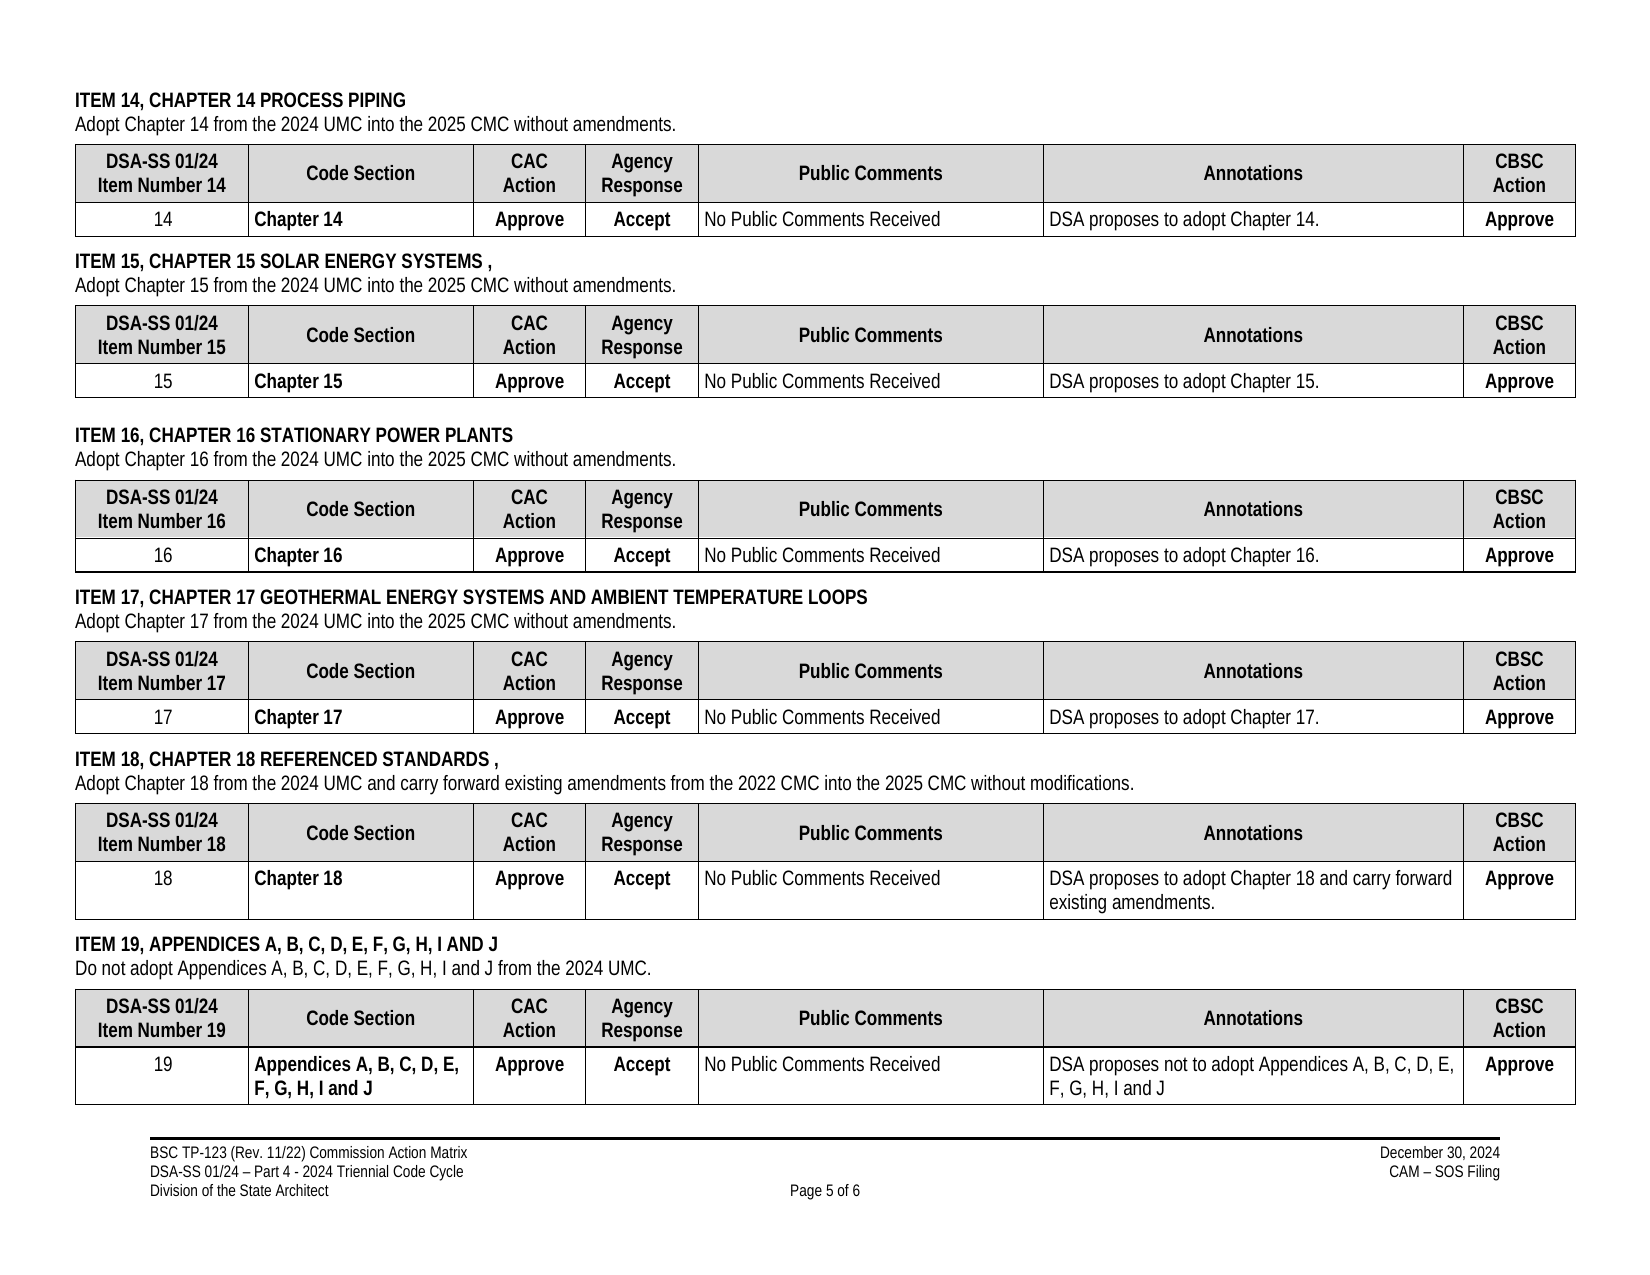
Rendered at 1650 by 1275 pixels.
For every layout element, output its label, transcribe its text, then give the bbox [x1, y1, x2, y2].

table_cell Accept [586, 1048, 698, 1104]
table_header Agency Response [586, 990, 698, 1046]
table_header CBSC Action [1464, 642, 1575, 699]
table_cell Accept [586, 862, 698, 919]
table_header DSA-SS 01/24 Item Number 19 [76, 990, 248, 1046]
table_header Annotations [1044, 306, 1463, 363]
table_cell Chapter 16 [249, 539, 473, 571]
table_header DSA-SS 01/24 Item Number 18 [76, 804, 248, 861]
table_header CBSC Action [1464, 990, 1575, 1046]
table_header Public Comments [699, 145, 1043, 202]
table_header Agency Response [586, 642, 698, 699]
table_header Public Comments [699, 804, 1043, 861]
table_cell Approve [1464, 539, 1575, 571]
subtitle ITEM 14, Chapter 14 process piping [75, 87, 1575, 111]
table_cell Accept [586, 364, 698, 397]
table_header DSA-SS 01/24 Item Number 14 [76, 145, 248, 202]
text Adopt Chapter 17 from the 2024 UMC into the 2025 CMC without amendments. [75, 609, 1575, 633]
table_cell No Public Comments Received [699, 1048, 1043, 1104]
table_cell No Public Comments Received [699, 539, 1043, 571]
table_cell DSA proposes to adopt Chapter 17. [1044, 700, 1463, 733]
table_header DSA-SS 01/24 Item Number 16 [76, 481, 248, 537]
table_header Annotations [1044, 642, 1463, 699]
subtitle ITEM 15, Chapter 15 solar energy systems , [75, 249, 1575, 273]
table_cell DSA proposes not to adopt Appendices A, B, C, D, E, F, G, H, I and J [1044, 1048, 1463, 1104]
subtitle ITEM 18, Chapter 18 referenced standards , [75, 747, 1575, 771]
table_header Agency Response [586, 804, 698, 861]
table_header Agency Response [586, 481, 698, 537]
table_cell No Public Comments Received [699, 203, 1043, 236]
table_header CAC Action [474, 306, 585, 363]
table_header CAC Action [474, 145, 585, 202]
table_header DSA-SS 01/24 Item Number 17 [76, 642, 248, 699]
table_cell DSA proposes to adopt Chapter 16. [1044, 539, 1463, 571]
table_header CAC Action [474, 990, 585, 1046]
table_header CBSC Action [1464, 145, 1575, 202]
table_header Code Section [249, 642, 473, 699]
text Adopt Chapter 18 from the 2024 UMC and carry forward existing amendments from the 2022 CMC into the 2025 CMC without modifications. [75, 771, 1575, 794]
table_cell Accept [586, 203, 698, 236]
table_cell Approve [474, 862, 585, 919]
text Adopt Chapter 16 from the 2024 UMC into the 2025 CMC without amendments. [75, 447, 1575, 471]
subtitle ITEM 17, Chapter 17 geothermal energy systems and ambient temperature loops [75, 585, 1575, 609]
text Adopt Chapter 15 from the 2024 UMC into the 2025 CMC without amendments. [75, 273, 1575, 297]
text Adopt Chapter 14 from the 2024 UMC into the 2025 CMC without amendments. [75, 111, 1575, 135]
table_cell Accept [586, 700, 698, 733]
table_cell 19 [76, 1048, 248, 1104]
table_cell DSA proposes to adopt Chapter 15. [1044, 364, 1463, 397]
table_cell Approve [1464, 364, 1575, 397]
table_cell Approve [1464, 862, 1575, 919]
table_cell 16 [76, 539, 248, 571]
table_header Code Section [249, 481, 473, 537]
table_header CBSC Action [1464, 804, 1575, 861]
table_cell Approve [474, 203, 585, 236]
table_header Code Section [249, 306, 473, 363]
table_header Annotations [1044, 990, 1463, 1046]
table_cell Appendices A, B, C, D, E, F, G, H, I and J [249, 1048, 473, 1104]
table_header Annotations [1044, 804, 1463, 861]
table_cell 18 [76, 862, 248, 919]
table_header DSA-SS 01/24 Item Number 15 [76, 306, 248, 363]
table_cell Approve [474, 1048, 585, 1104]
table_cell Approve [474, 700, 585, 733]
text Do not adopt Appendices A, B, C, D, E, F, G, H, I and J from the 2024 UMC. [75, 956, 1575, 980]
table_header CAC Action [474, 481, 585, 537]
table_header Annotations [1044, 481, 1463, 537]
table_cell Chapter 17 [249, 700, 473, 733]
table_header Public Comments [699, 990, 1043, 1046]
table_cell DSA proposes to adopt Chapter 18 and carry forward existing amendments. [1044, 862, 1463, 919]
table_cell 17 [76, 700, 248, 733]
table_cell DSA proposes to adopt Chapter 14. [1044, 203, 1463, 236]
table_header Code Section [249, 145, 473, 202]
table_cell No Public Comments Received [699, 862, 1043, 919]
table_cell Chapter 15 [249, 364, 473, 397]
table_header CAC Action [474, 642, 585, 699]
table_header Annotations [1044, 145, 1463, 202]
table_cell Approve [1464, 700, 1575, 733]
table_cell Approve [1464, 203, 1575, 236]
table_cell No Public Comments Received [699, 364, 1043, 397]
table_header Code Section [249, 804, 473, 861]
table_cell 15 [76, 364, 248, 397]
table_header CBSC Action [1464, 306, 1575, 363]
table_cell Approve [1464, 1048, 1575, 1104]
table_header Agency Response [586, 145, 698, 202]
table_cell 14 [76, 203, 248, 236]
table_header CAC Action [474, 804, 585, 861]
table_cell Approve [474, 364, 585, 397]
subtitle ITEM 19, Appendices A, B, C, D, E, F, G, H, I and J [75, 932, 1575, 956]
subtitle ITEM 16, Chapter 16 stationary power plants [75, 423, 1575, 447]
table_header Code Section [249, 990, 473, 1046]
table_header Public Comments [699, 481, 1043, 537]
table_header Public Comments [699, 642, 1043, 699]
table_cell Chapter 18 [249, 862, 473, 919]
table_cell No Public Comments Received [699, 700, 1043, 733]
table_header CBSC Action [1464, 481, 1575, 537]
table_cell Approve [474, 539, 585, 571]
table_cell Accept [586, 539, 698, 571]
table_header Agency Response [586, 306, 698, 363]
table_header Public Comments [699, 306, 1043, 363]
table_cell Chapter 14 [249, 203, 473, 236]
